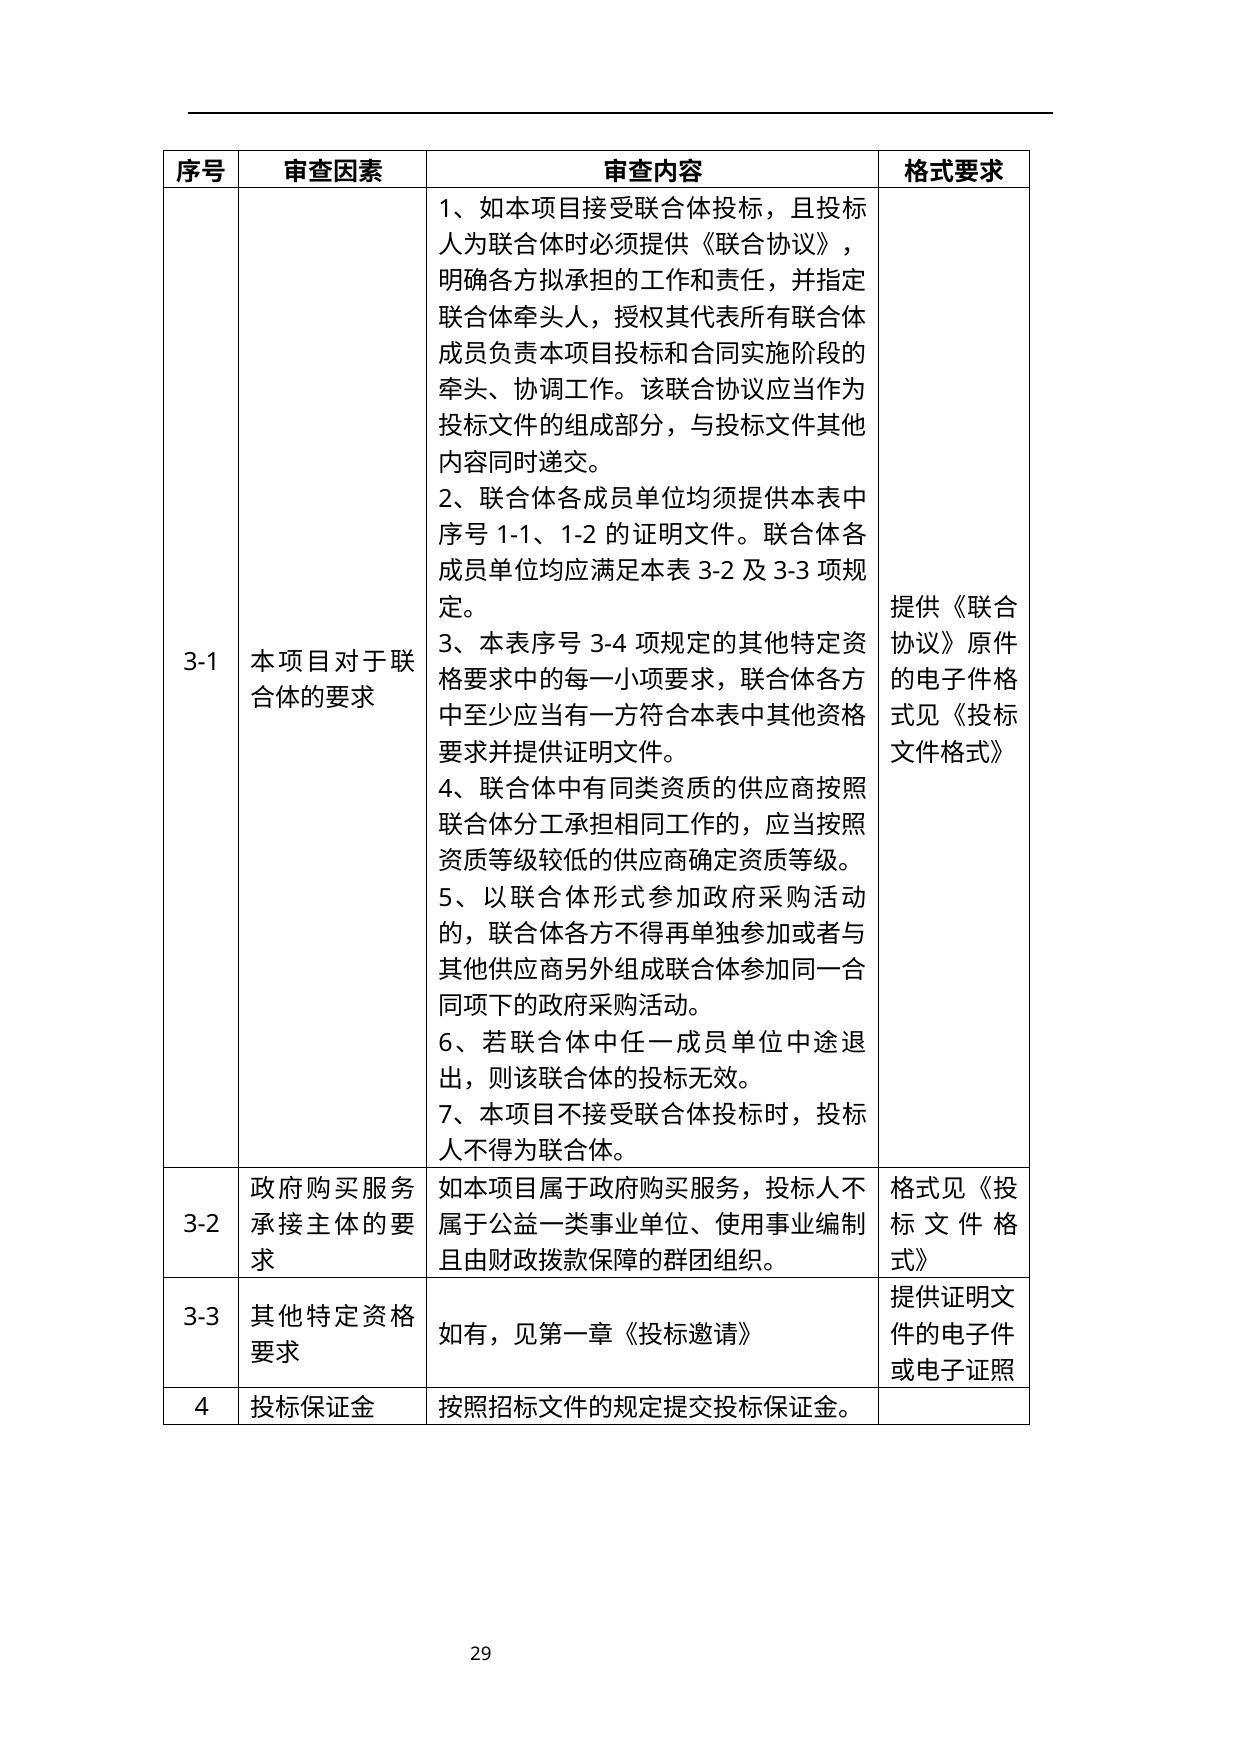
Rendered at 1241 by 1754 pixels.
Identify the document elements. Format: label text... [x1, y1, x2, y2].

table_cell 3-2 [164, 1168, 238, 1277]
table_header 格式要求 [879, 151, 1029, 187]
table_cell 按照招标文件的规定提交投标保证金。 [427, 1388, 878, 1424]
table_cell 如本项目属于政府购买服务，投标人不属于公益一类事业单位、使用事业编制且由财政拨款保障的群团组织。 [427, 1168, 878, 1277]
table_cell 提供《联合协议》原件的电子件格式见《投标文件格式》 [879, 188, 1029, 1167]
table_cell 本项目对于联合体的要求 [239, 188, 426, 1167]
table_cell 1、如本项目接受联合体投标，且投标人为联合体时必须提供《联合协议》，明确各方拟承担的工作和责任，并指定联合体牵头人，授权其代表所有联合体成员负责本项目投标和合同实施阶段的牵头、协调工作。该联合协议应当作为投标文件的组成部分，与投标文件其他内容同时递交。 2、联合体各成员单位均须提供本表中序号1-1、1-2 的证明文件。联合体各成员单位均应满足本表 3-2 及 3-3 项规定。 3、本表序号 3-4 项规定的其他特定资格要求中的每一小项要求，联合体各方中至少应当有一方符合本表中其他资格要求并提供证明文件。 4、联合体中有同类资质的供应商按照联合体分工承担相同工作的，应当按照资质等级较低的供应商确定资质等级。 5、以联合体形式参加政府采购活动的，联合体各方不得再单独参加或者与其他供应商另外组成联合体参加同一合同项下的政府采购活动。 6、若联合体中任一成员单位中途退出，则该联合体的投标无效。 7、本项目不接受联合体投标时，投标人不得为联合体。 [427, 188, 878, 1167]
table_cell 政府购买服务承接主体的要求 [239, 1168, 426, 1277]
table_header 序号 [164, 151, 238, 187]
table_cell 投标保证金 [239, 1388, 426, 1424]
table_cell 4 [164, 1388, 238, 1424]
table_header 审查内容 [427, 151, 878, 187]
table_header 审查因素 [239, 151, 426, 187]
table_cell 其他特定资格要求 [239, 1278, 426, 1387]
table_cell [879, 1388, 1029, 1424]
table_cell 如有，见第一章《投标邀请》 [427, 1278, 878, 1387]
table_cell 提供证明文 件的电子件 或电子证照 [879, 1278, 1029, 1387]
table_cell 格式见《投标文件格式》 [879, 1168, 1029, 1277]
table_cell 3-3 [164, 1278, 238, 1387]
table_cell 3-1 [164, 188, 238, 1167]
